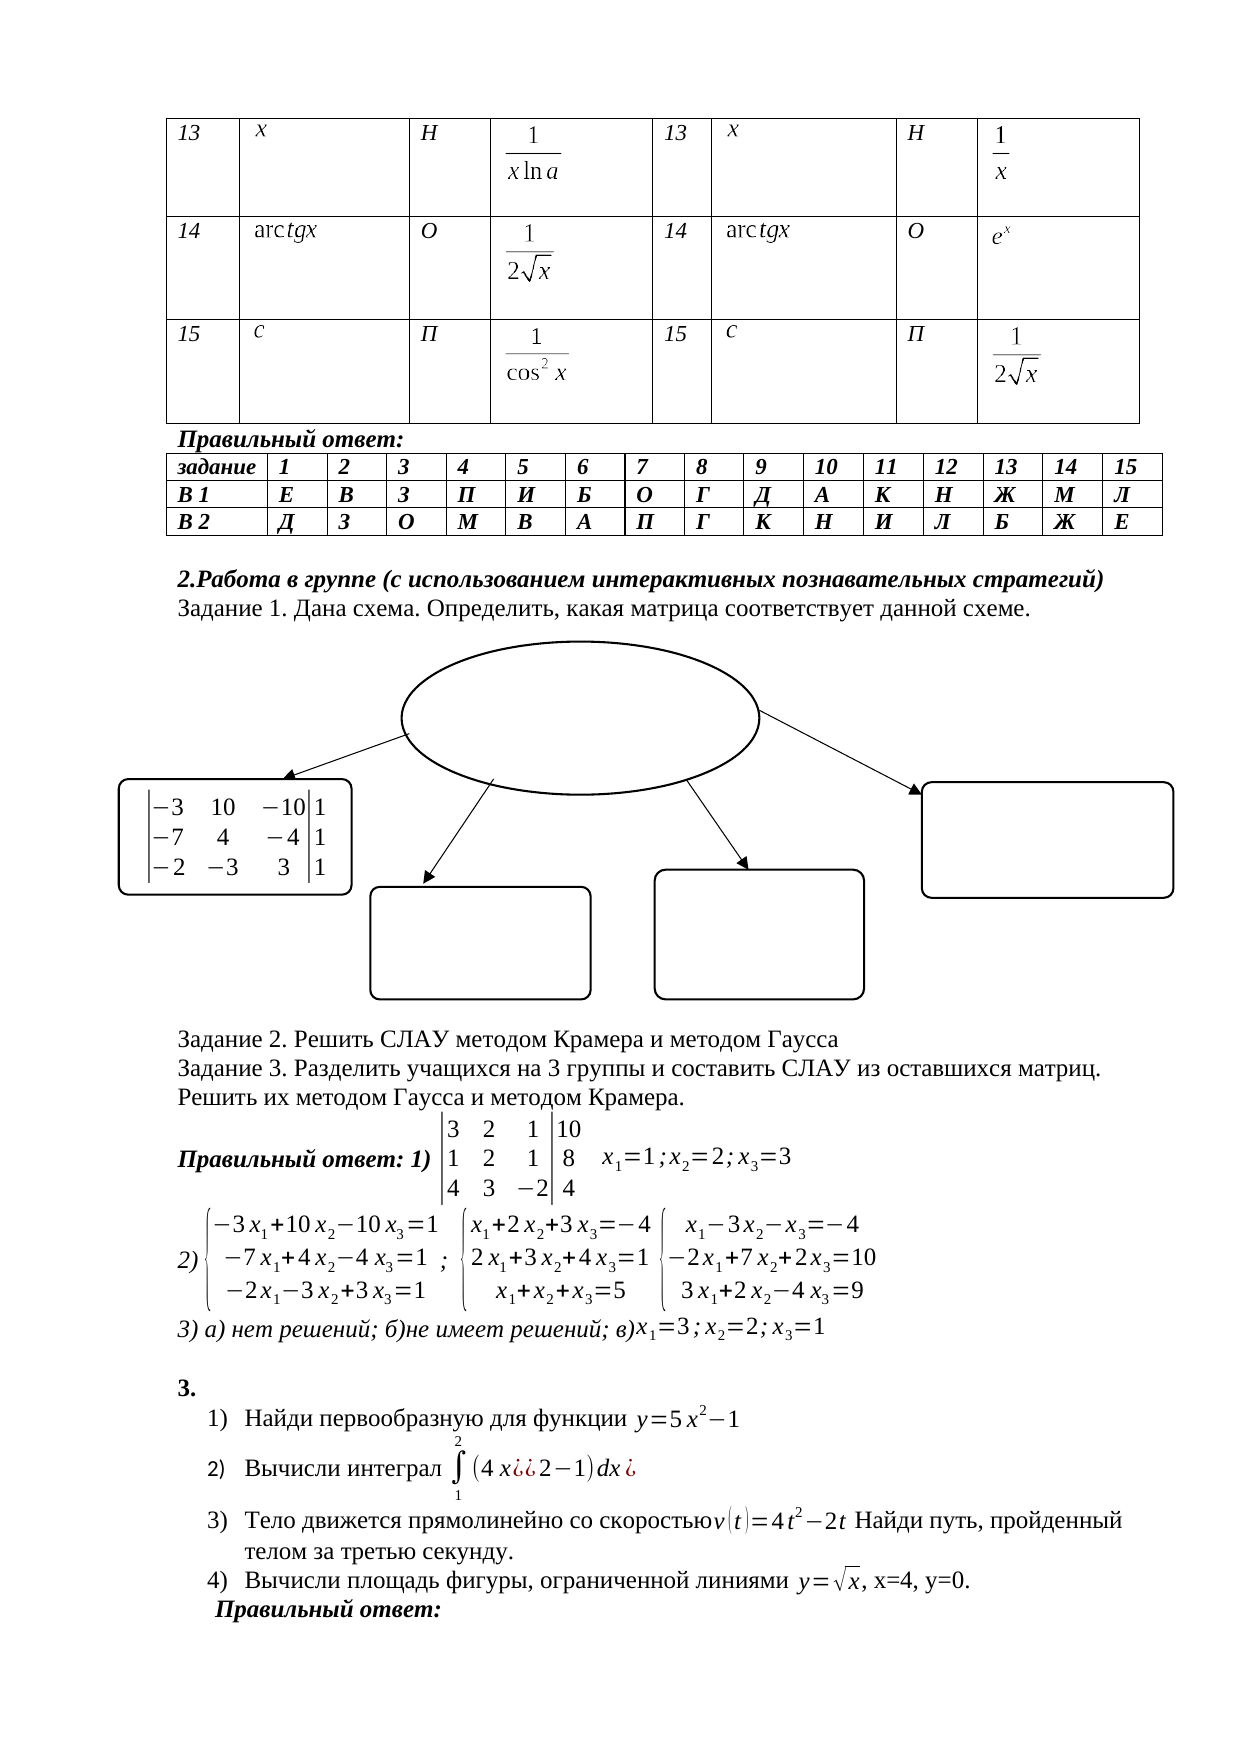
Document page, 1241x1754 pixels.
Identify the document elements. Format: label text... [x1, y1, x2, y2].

table_cell 15 [653, 320, 711, 423]
table_cell [712, 119, 896, 216]
table_cell П [897, 320, 977, 423]
table_cell 13 [167, 119, 239, 216]
table_header 4 [447, 454, 505, 480]
table_cell 15 [167, 320, 239, 423]
text Правильный ответ: [177, 424, 1152, 452]
table_cell Д [744, 481, 803, 507]
table_cell 14 [653, 217, 711, 319]
table_header 6 [566, 454, 624, 480]
text Правильный ответ: 1) [177, 1111, 1152, 1206]
table_cell Д [268, 508, 327, 534]
table_header задание [167, 454, 267, 480]
table_cell И [864, 508, 923, 534]
table_cell [978, 320, 1139, 423]
table_cell З [387, 481, 446, 507]
table_cell Н [924, 481, 983, 507]
text Задание 2. Решить СЛАУ методом Крамера и методом Гаусса [177, 1024, 1152, 1053]
table_cell А [566, 508, 624, 534]
table_cell И [506, 481, 565, 507]
table_cell Е [1103, 508, 1162, 534]
table_cell [712, 320, 896, 423]
text Задание 3. Разделить учащихся на 3 группы и составить СЛАУ из оставшихся матриц. Решить их методом Гаусса и методом Крамера. [177, 1053, 1152, 1111]
table_cell П [626, 508, 684, 534]
text Задание 1. Дана схема. Определить, какая матрица соответствует данной схеме. [177, 593, 1152, 622]
table_cell Г [685, 481, 743, 507]
table_header 5 [506, 454, 565, 480]
text 3. [177, 1373, 1152, 1401]
table_cell [240, 320, 409, 423]
table_cell М [1043, 481, 1102, 507]
table_cell К [864, 481, 923, 507]
list Вычисли площадь фигуры, ограниченной линиями , x=4, y=0. [207, 1565, 1152, 1594]
table_cell [240, 217, 409, 319]
table_header 7 [626, 454, 684, 480]
table_header 11 [864, 454, 923, 480]
table_cell З [328, 508, 386, 534]
text 2) ; [177, 1206, 1152, 1313]
table_header 9 [744, 454, 803, 480]
table_header 12 [924, 454, 983, 480]
list Тело движется прямолинейно со скоростью Найди путь, пройденный телом за третью секунду. [207, 1503, 1152, 1565]
table_cell [491, 320, 652, 423]
table_cell О [387, 508, 446, 534]
table_cell 14 [167, 217, 239, 319]
table_cell Н [804, 508, 863, 534]
table_header 1 [268, 454, 327, 480]
table_cell [240, 119, 409, 216]
table_header 2 [328, 454, 386, 480]
list Найди первообразную для функции [207, 1401, 1152, 1433]
table_cell П [447, 481, 505, 507]
table_cell Б [984, 508, 1042, 534]
table_cell В 2 [167, 508, 267, 534]
table_header 14 [1043, 454, 1102, 480]
table_cell Ж [984, 481, 1042, 507]
table_header 13 [984, 454, 1042, 480]
table_cell Л [1103, 481, 1162, 507]
table_cell В [328, 481, 386, 507]
table_cell О [410, 217, 490, 319]
table_cell О [626, 481, 684, 507]
table_header 10 [804, 454, 863, 480]
table_cell [978, 119, 1139, 216]
table_cell О [897, 217, 977, 319]
table_cell Н [410, 119, 490, 216]
table_cell [712, 217, 896, 319]
table_cell В [506, 508, 565, 534]
table_cell 13 [653, 119, 711, 216]
table_cell [978, 217, 1139, 319]
table_cell Г [685, 508, 743, 534]
table_cell А [804, 481, 863, 507]
table_cell П [410, 320, 490, 423]
table_cell Ж [1043, 508, 1102, 534]
list Вычисли интеграл [207, 1433, 1152, 1503]
text 3) а) нет решений; б)не имеет решений; в) [177, 1313, 1152, 1344]
table_cell Е [268, 481, 327, 507]
table_cell М [447, 508, 505, 534]
table_header 8 [685, 454, 743, 480]
table_header 15 [1103, 454, 1162, 480]
table_cell [491, 217, 652, 319]
text 2.Работа в группе (с использованием интерактивных познавательных стратегий) [177, 564, 1152, 593]
text Правильный ответ: [215, 1594, 1152, 1623]
table_cell Н [897, 119, 977, 216]
table_cell [491, 119, 652, 216]
table_cell Б [566, 481, 624, 507]
table_cell Л [924, 508, 983, 534]
table_header 3 [387, 454, 446, 480]
table_cell В 1 [167, 481, 267, 507]
table_cell К [744, 508, 803, 534]
